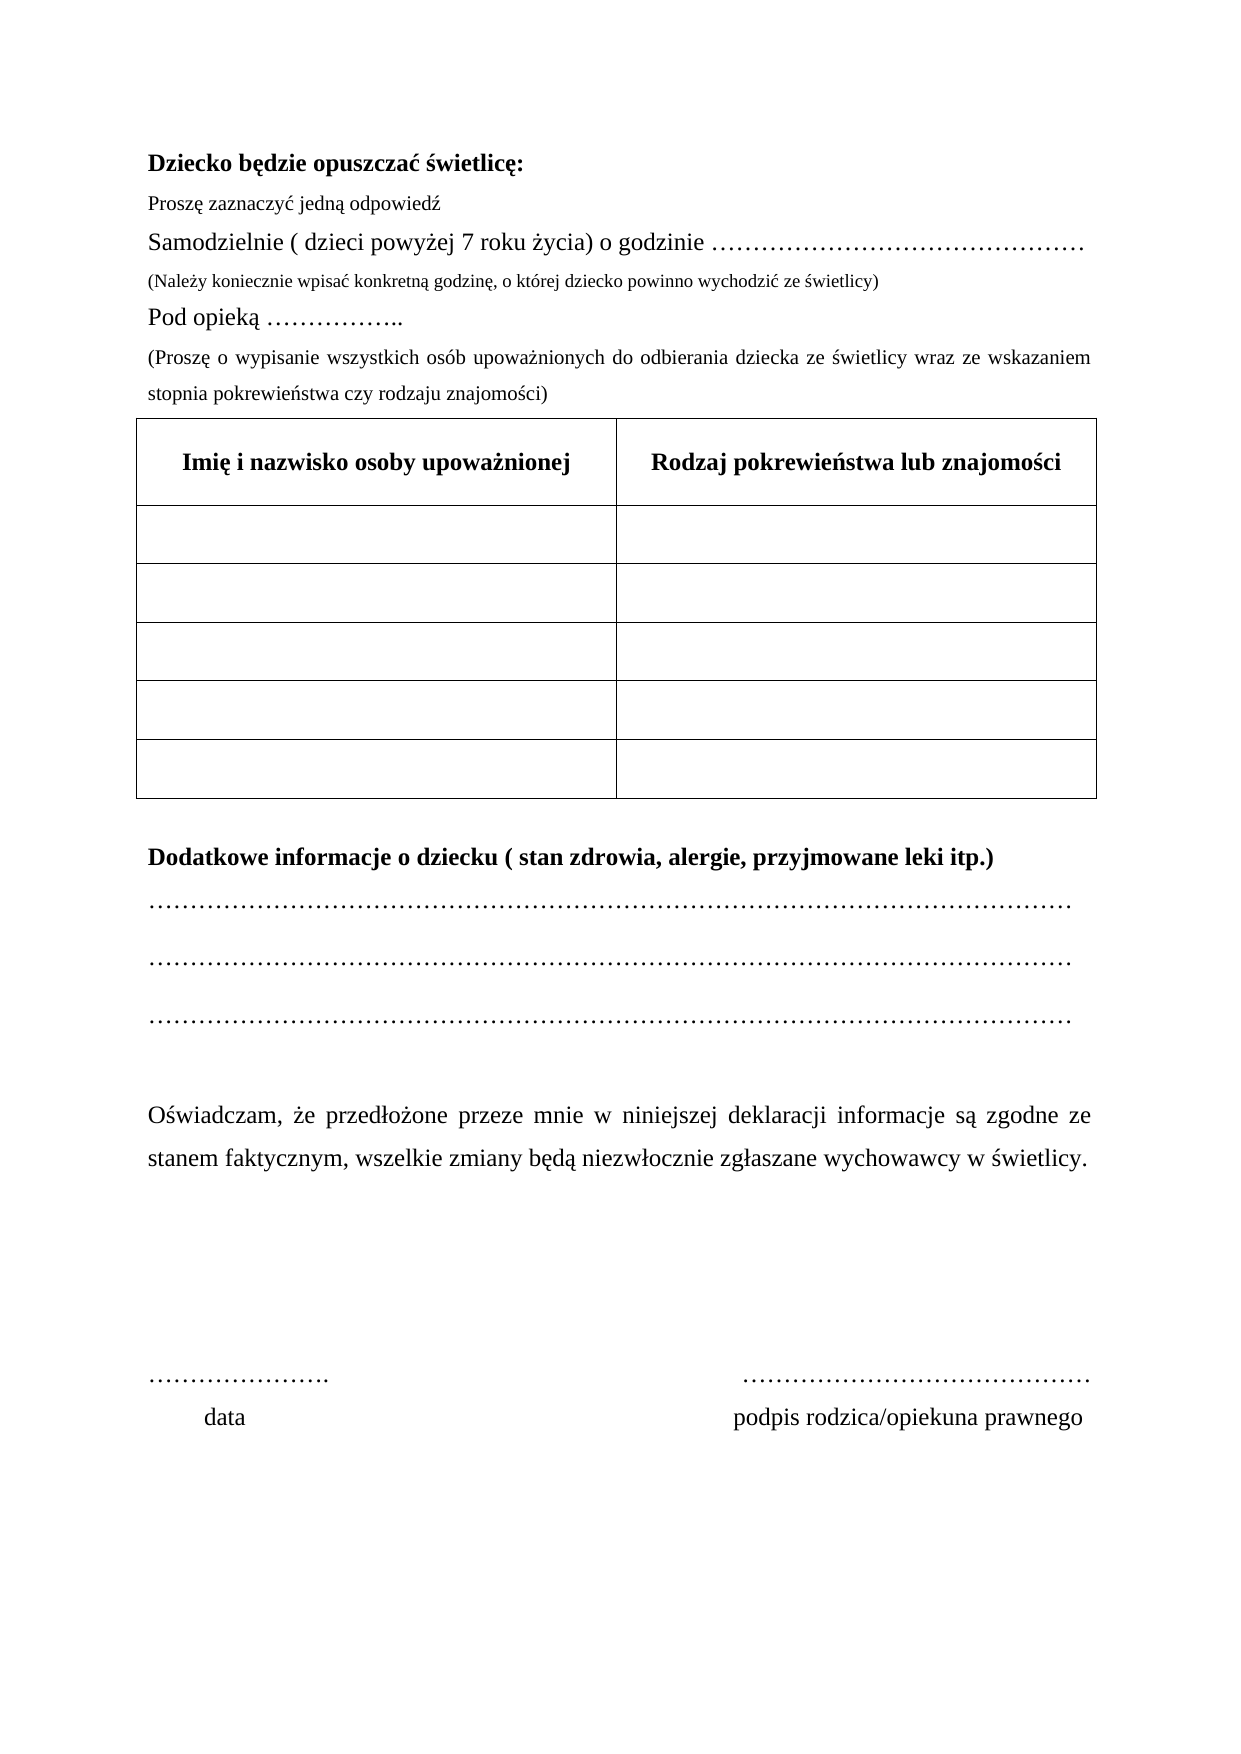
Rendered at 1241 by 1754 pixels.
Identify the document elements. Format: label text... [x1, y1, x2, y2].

table_header Imię i nazwisko osoby upoważnionej [137, 419, 616, 505]
table_cell [137, 623, 616, 680]
text Dziecko będzie opuszczać świetlicę: [148, 148, 1093, 176]
text ………………………………………………………………………………………………… [148, 942, 1093, 971]
table_cell [617, 623, 1096, 680]
table_cell [137, 740, 616, 797]
table_header Rodzaj pokrewieństwa lub znajomości [617, 419, 1096, 505]
text (Proszę o wypisanie wszystkich osób upoważnionych do odbierania dziecka ze świetlicy wraz ze wskazaniem stopnia pokrewieństwa czy rodzaju znajomości) [148, 345, 1093, 405]
table_cell [617, 681, 1096, 739]
text data podpis rodzica/opiekuna prawnego [148, 1402, 1093, 1431]
table_cell [617, 506, 1096, 563]
table_cell [617, 740, 1096, 797]
text Samodzielnie ( dzieci powyżej 7 roku życia) o godzinie ……………………………………… [148, 227, 1093, 256]
text ………………………………………………………………………………………………… [148, 1000, 1093, 1028]
text (Należy koniecznie wpisać konkretną godzinę, o której dziecko powinno wychodzić ze świetlicy) [148, 270, 1093, 291]
text Oświadczam, że przedłożone przeze mnie w niniejszej deklaracji informacje są zgodne ze stanem faktycznym, wszelkie zmiany będą niezwłocznie zgłaszane wychowawcy w świetlicy. [148, 1100, 1093, 1172]
text Dodatkowe informacje o dziecku ( stan zdrowia, alergie, przyjmowane leki itp.) [148, 842, 1093, 870]
text Proszę zaznaczyć jedną odpowiedź [148, 191, 1093, 215]
text …………………. …………………………………… [148, 1359, 1093, 1388]
text ………………………………………………………………………………………………… [148, 885, 1093, 913]
table_cell [137, 681, 616, 739]
table_cell [617, 564, 1096, 622]
table_cell [137, 506, 616, 563]
text Pod opieką …………….. [148, 302, 1093, 331]
table_cell [137, 564, 616, 622]
